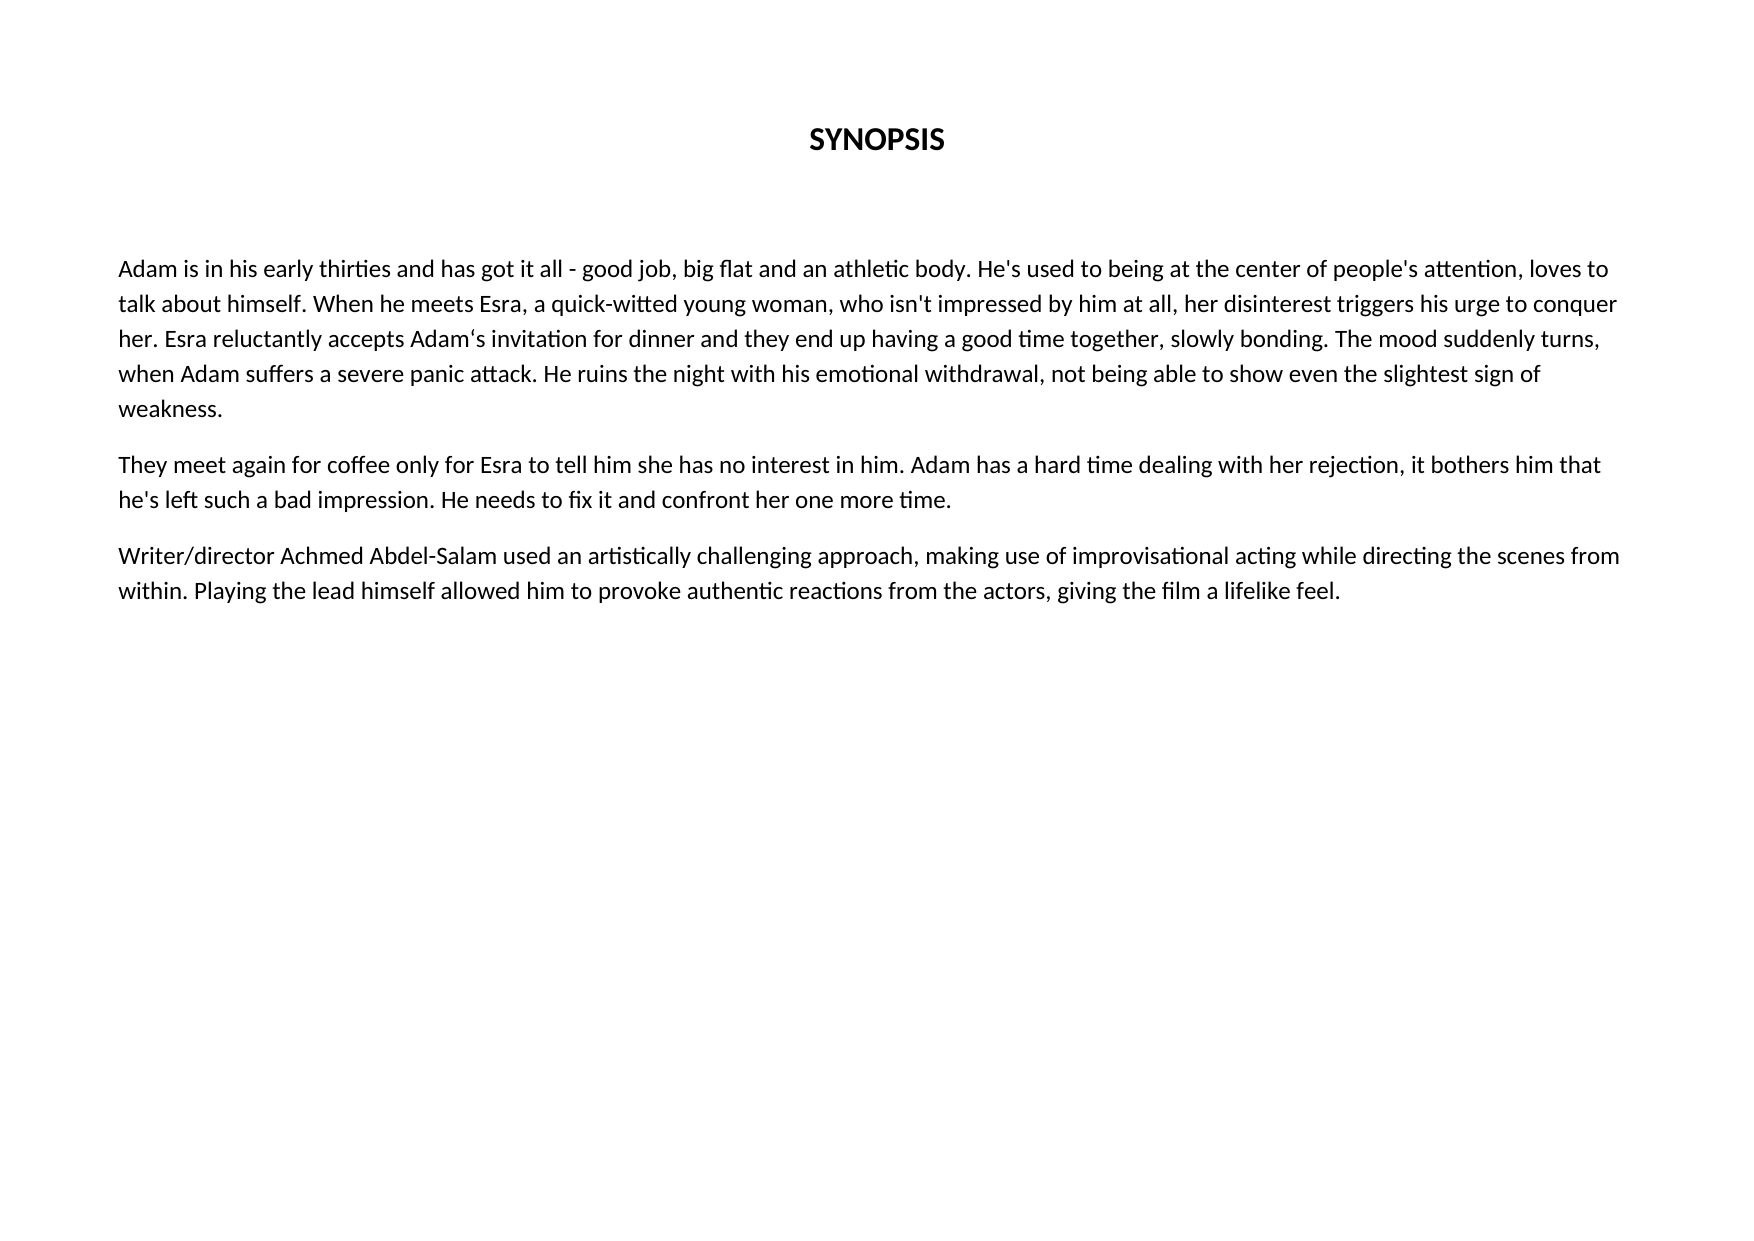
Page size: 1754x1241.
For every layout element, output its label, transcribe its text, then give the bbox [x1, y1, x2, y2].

text Writer/director Achmed Abdel-Salam used an artistically challenging approach, making use of improvisational acting while directing the scenes from within. Playing the lead himself allowed him to provoke authentic reactions from the actors, giving the film a lifelike feel. [118, 540, 1636, 606]
text Adam is in his early thirties and has got it all - good job, big flat and an athletic body. He's used to being at the center of people's attention, loves to talk about himself. When he meets Esra, a quick-witted young woman, who isn't impressed by him at all, her disinterest triggers his urge to conquer her. Esra reluctantly accepts Adam‘s invitation for dinner and they end up having a good time together, slowly bonding. The mood suddenly turns, when Adam suffers a severe panic attack. He ruins the night with his emotional withdrawal, not being able to show even the slightest sign of weakness. [118, 253, 1636, 424]
text They meet again for coffee only for Esra to tell him she has no interest in him. Adam has a hard time dealing with her rejection, it bothers him that he's left such a bad impression. He needs to fix it and confront her one more time. [118, 449, 1636, 515]
text SYNOPSIS [118, 118, 1636, 159]
